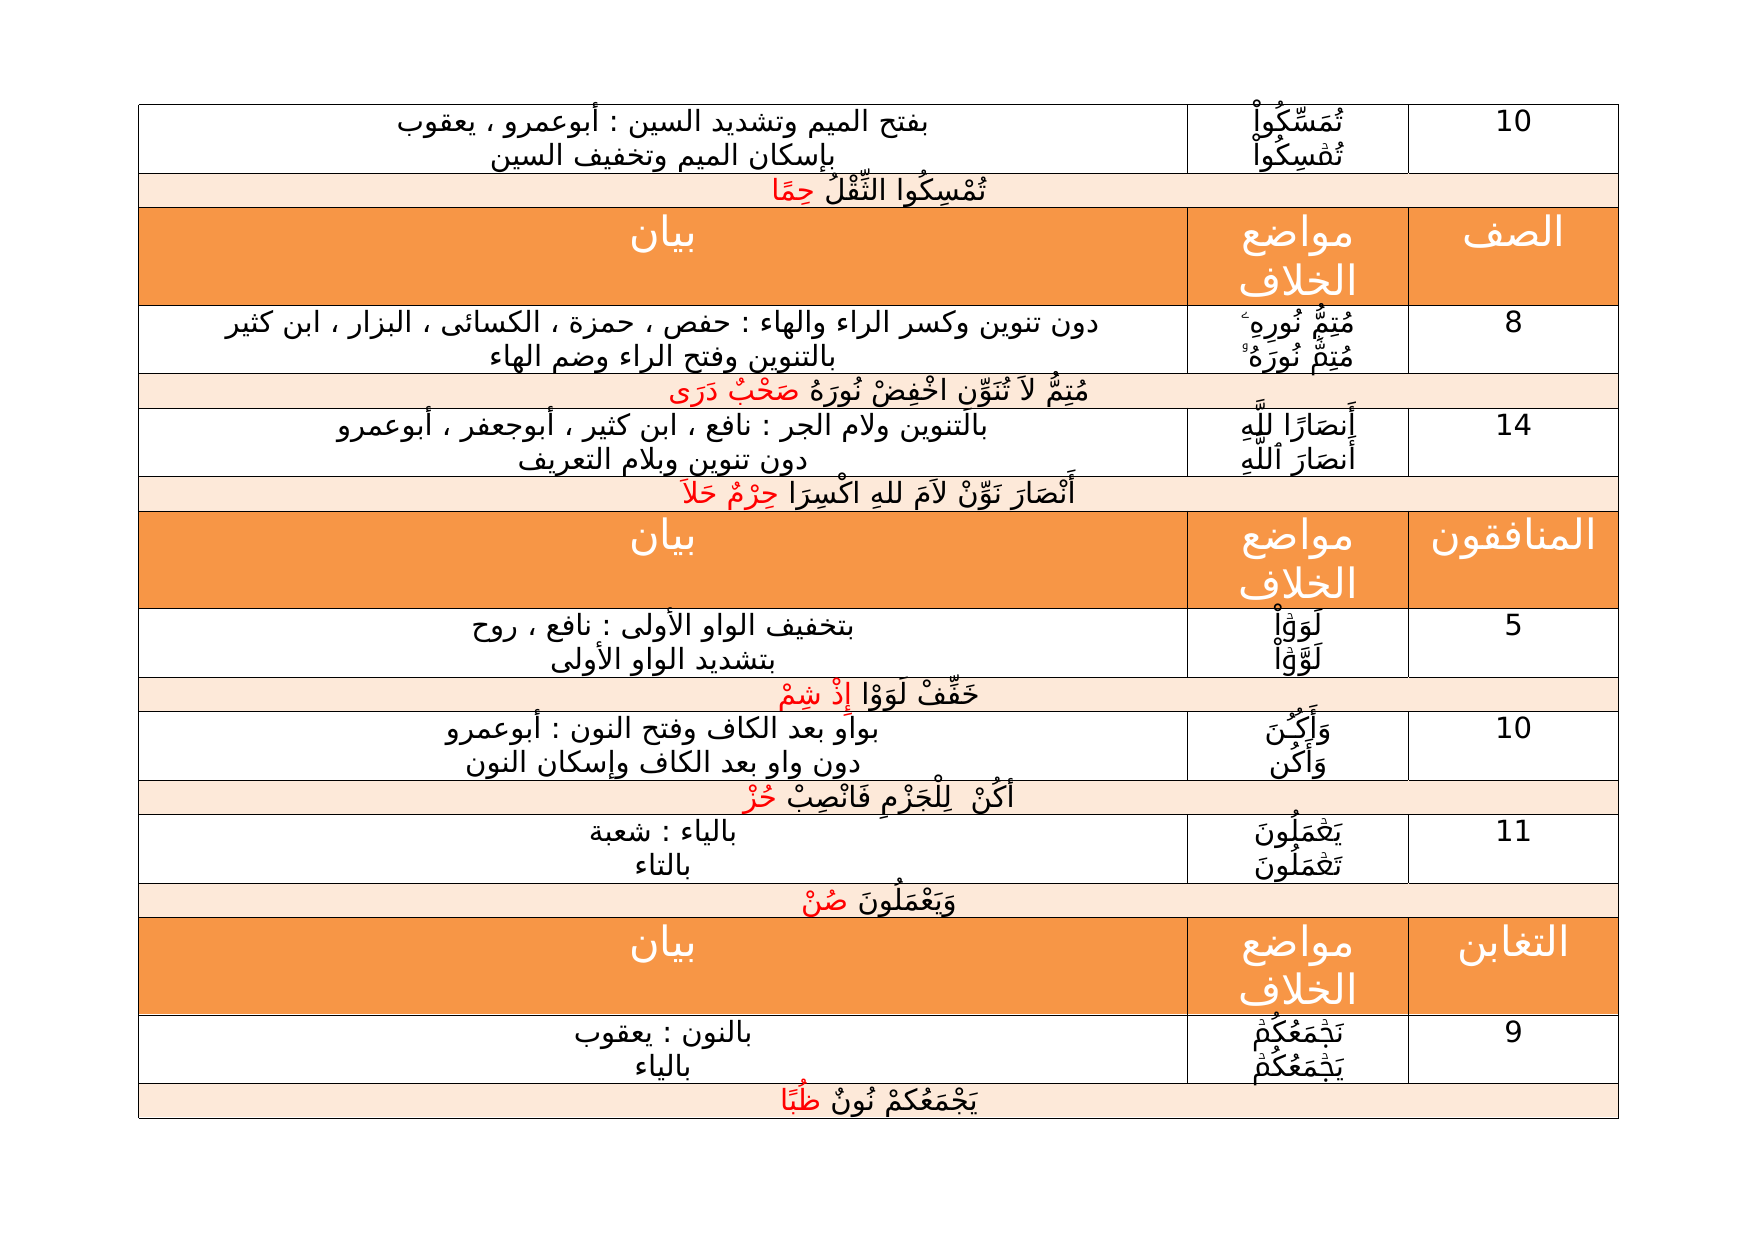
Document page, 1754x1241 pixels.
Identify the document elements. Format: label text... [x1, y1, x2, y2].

table_cell بالياء : شعبة بالتاء [139, 815, 1187, 882]
table_cell مواضع الخلاف [1188, 208, 1408, 305]
table_cell مُتِمُّ نُورِهِۦ مُتِمّٞ نُورَهُۥ [1188, 306, 1408, 373]
table_cell يَعۡمَلُونَ تَعۡمَلُونَ [1188, 815, 1408, 882]
table_cell بيان [139, 918, 1187, 1014]
table_cell بتخفيف الواو الأولى : نافع ، روح بتشديد الواو الأولى [139, 609, 1187, 677]
table_cell مواضع الخلاف [1188, 918, 1408, 1014]
table_cell بواو بعد الكاف وفتح النون : أبوعمرو دون واو بعد الكاف وإسكان النون [139, 712, 1187, 779]
table_cell وَيَعْمَلُونَ صُنْ [139, 884, 1618, 917]
table_cell بيان [139, 208, 1187, 305]
table_cell مُتِمُّ لاَ تُنَوِّنِ اخْفِضْ نُورَهُ صَحْبٌ دَرَى [139, 374, 1618, 408]
table_cell بالنون : يعقوب بالياء [139, 1016, 1187, 1083]
table_cell لَوَوۡاْ لَوَّوۡاْ [1188, 609, 1408, 677]
table_cell يَجْمَعُكمْ نُونٌ ظُبًا [139, 1084, 1618, 1117]
table_cell المنافقون [1409, 512, 1618, 608]
table_cell بفتح الميم وتشديد السين : أبوعمرو ، يعقوب بإسكان الميم وتخفيف السين [139, 105, 1187, 173]
table_cell 8 [1409, 306, 1618, 373]
table_cell أكُنْ لِلْجَزْمِ فَانْصِبْ حُزْ [139, 781, 1618, 814]
table_cell وَأَكُـُنَ وَأَكُن [1188, 712, 1408, 779]
table_cell 11 [1409, 815, 1618, 882]
table_cell أَنصَارًا للَّهِ أَنصَارَ ٱللَّهِ [1188, 409, 1408, 476]
table_cell 10 [1409, 105, 1618, 173]
table_cell دون تنوين وكسر الراء والهاء : حفص ، حمزة ، الكسائى ، البزار ، ابن كثير بالتنوين وفتح الراء وضم الهاء [139, 306, 1187, 373]
table_cell 14 [1409, 409, 1618, 476]
table_cell تُمَسِّكُواْ تُمۡسِكُواْ [1188, 105, 1408, 173]
table_cell الصف [1409, 208, 1618, 305]
table_cell التغابن [1409, 918, 1618, 1014]
table_cell تُمْسِكُوا الثِّقْلُ حِمًا [139, 174, 1618, 207]
table_cell خَفِّفْ لَوَوْا إِذْ شِمْ [139, 678, 1618, 711]
table_cell 5 [1409, 609, 1618, 677]
table_cell 10 [1409, 712, 1618, 779]
table_cell نَجۡمَعُكُمۡ يَجۡمَعُكُمۡ [1188, 1016, 1408, 1083]
table_cell بالتنوين ولام الجر : نافع ، ابن كثير ، أبوجعفر ، أبوعمرو دون تنوين وبلام التعريف [139, 409, 1187, 476]
table_cell أَنْصَارَ نَوِّنْ لاَمَ للهِ اكْسِرَا حِرْمٌ حَلاَ [139, 477, 1618, 511]
table_cell بيان [139, 512, 1187, 608]
table_cell مواضع الخلاف [1188, 512, 1408, 608]
table_cell 9 [1409, 1016, 1618, 1083]
